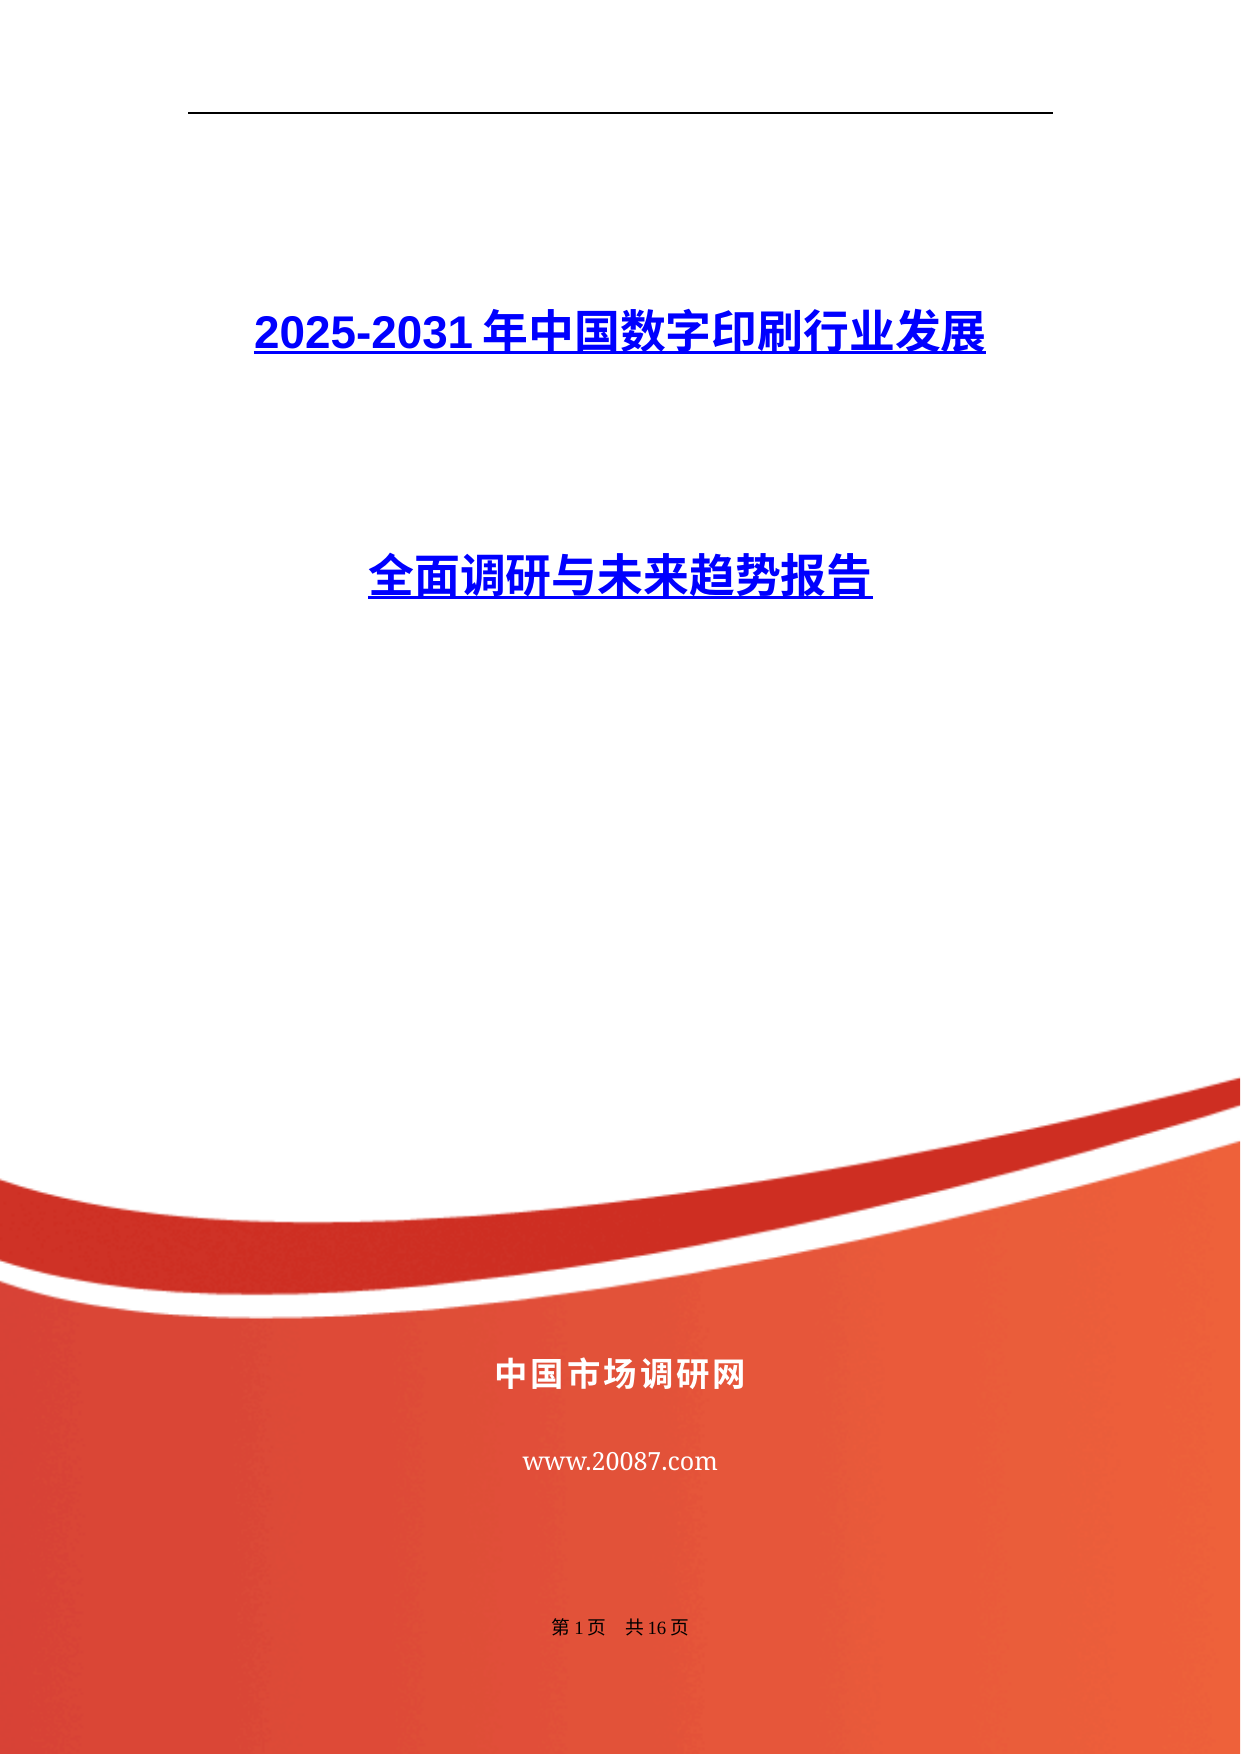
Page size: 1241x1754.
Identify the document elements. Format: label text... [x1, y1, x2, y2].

text www.20087.com [187, 1428, 1053, 1493]
subtitle 中国市场调研网 [187, 1339, 1053, 1404]
table_header 2025-2031年中国数字印刷行业发展全面调研与未来趋势报告 [188, 207, 1053, 773]
picture [0, 1006, 1241, 1754]
